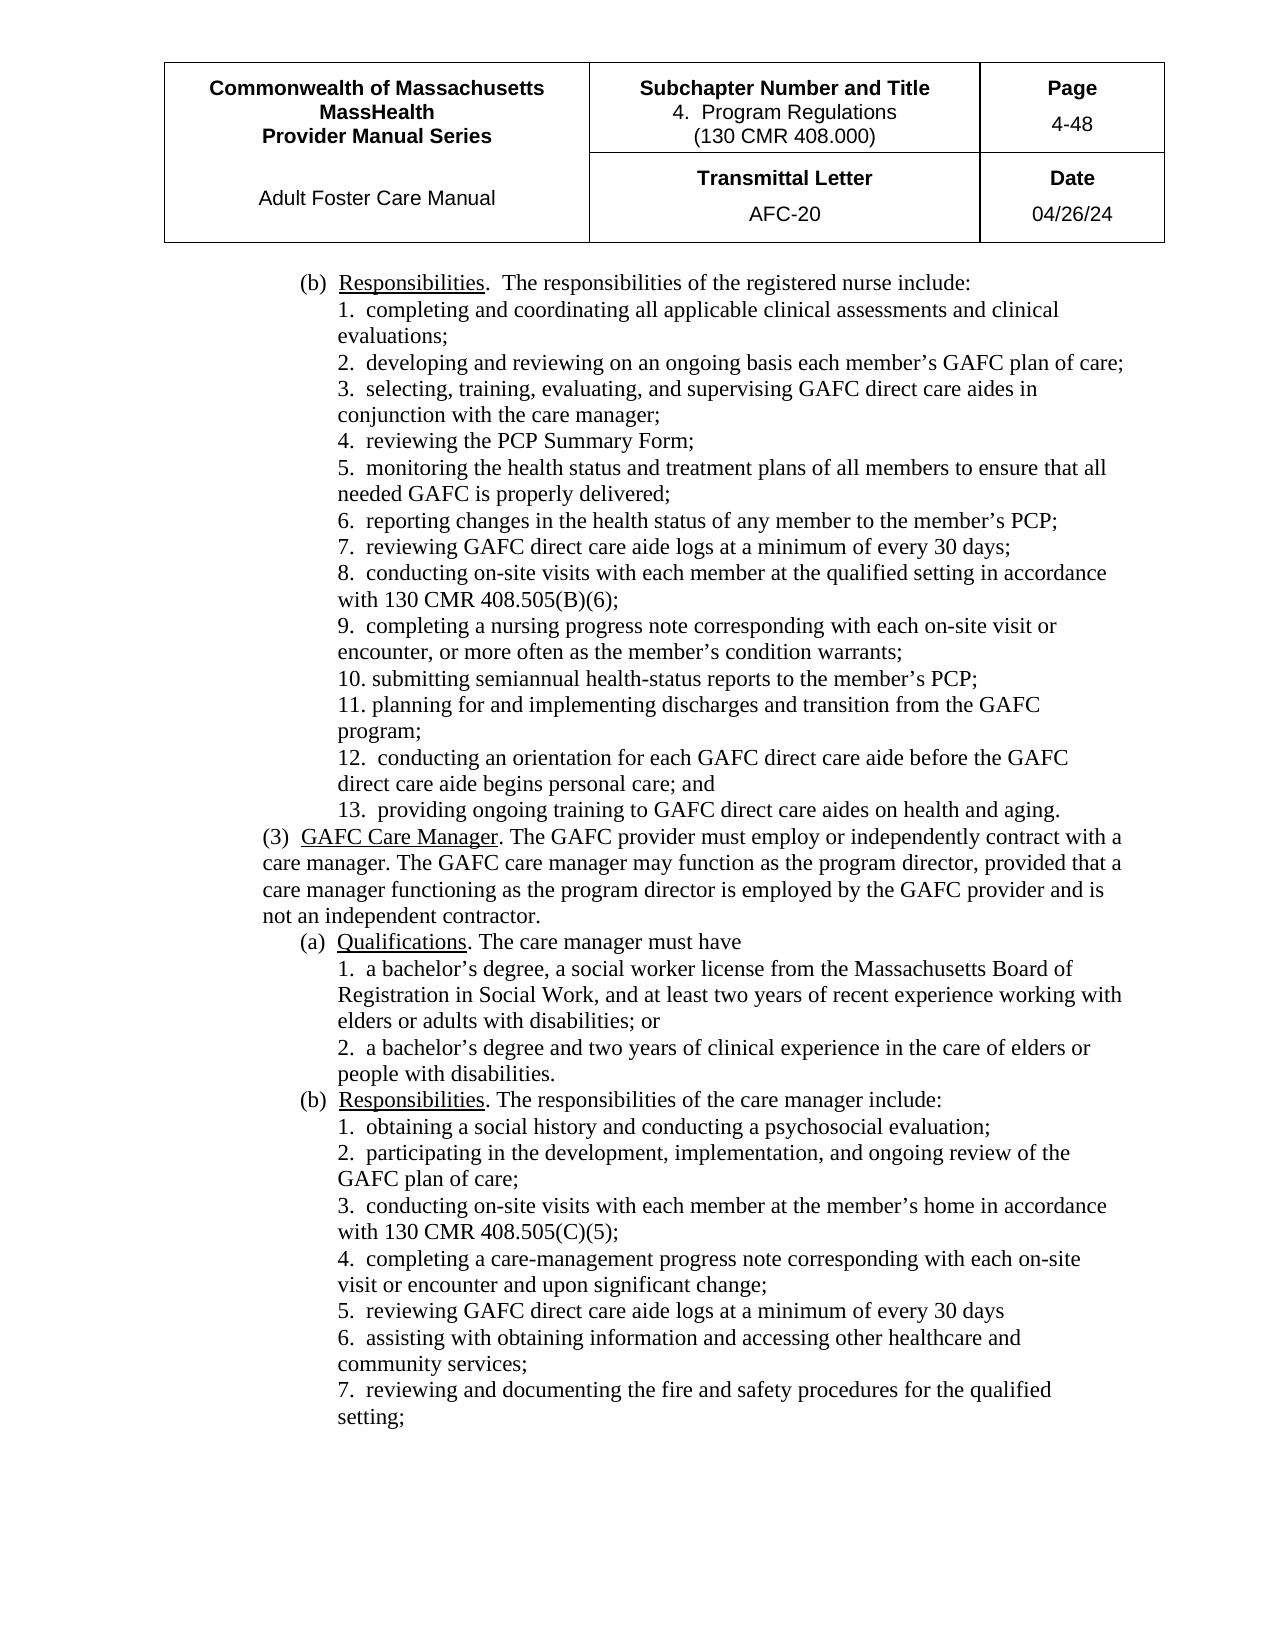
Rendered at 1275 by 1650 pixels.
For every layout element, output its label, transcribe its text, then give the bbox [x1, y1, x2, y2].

table_header Commonwealth of Massachusetts MassHealth Provider Manual Series [165, 63, 589, 152]
text 5. monitoring the health status and treatment plans of all members to ensure that all needed GAFC is properly delivered; [337, 454, 1125, 507]
text 13. providing ongoing training to GAFC direct care aides on health and aging. [337, 797, 1125, 823]
text 1. a bachelor’s degree, a social worker license from the Massachusetts Board of Registration in Social Work, and at least two years of recent experience working with elders or adults with disabilities; or [337, 955, 1125, 1034]
text 7. reviewing and documenting the fire and safety procedures for the qualified setting; [337, 1376, 1125, 1429]
text 2. a bachelor’s degree and two years of clinical experience in the care of elders or people with disabilities. [337, 1034, 1125, 1086]
text 8. conducting on-site visits with each member at the qualified setting in accordance with 130 CMR 408.505(B)(6); [337, 559, 1125, 612]
table_cell Transmittal Letter AFC-20 [590, 153, 979, 242]
text 9. completing a nursing progress note corresponding with each on-site visit or encounter, or more often as the member’s condition warrants; [337, 612, 1125, 665]
text 3. selecting, training, evaluating, and supervising GAFC direct care aides in conjunction with the care manager; [337, 375, 1125, 428]
text (b) Responsibilities. The responsibilities of the registered nurse include: [300, 269, 1125, 296]
text 2. participating in the development, implementation, and ongoing review of the GAFC plan of care; [337, 1139, 1125, 1192]
text (a) Qualifications. The care manager must have [300, 928, 1125, 955]
text 12. conducting an orientation for each GAFC direct care aide before the GAFC direct care aide begins personal care; and [337, 744, 1125, 797]
table_cell Adult Foster Care Manual [165, 152, 589, 242]
text 10. submitting semiannual health-status reports to the member’s PCP; [337, 665, 1125, 691]
text 4. reviewing the PCP Summary Form; [337, 428, 1125, 454]
text 7. reviewing GAFC direct care aide logs at a minimum of every 30 days; [337, 533, 1125, 559]
text 4. completing a care-management progress note corresponding with each on-site visit or encounter and upon significant change; [337, 1244, 1125, 1297]
text 5. reviewing GAFC direct care aide logs at a minimum of every 30 days [337, 1297, 1125, 1324]
text 2. developing and reviewing on an ongoing basis each member’s GAFC plan of care; [337, 348, 1125, 375]
text (3) GAFC Care Manager. The GAFC provider must employ or independently contract with a care manager. The GAFC care manager may function as the program director, provided that a care manager functioning as the program director is employed by the GAFC provider and is not an independent contractor. [262, 823, 1125, 928]
text 11. planning for and implementing discharges and transition from the GAFC program; [337, 691, 1125, 744]
table_header Subchapter Number and Title 4. Program Regulations (130 CMR 408.000) [590, 63, 979, 152]
text 6. reporting changes in the health status of any member to the member’s PCP; [337, 507, 1125, 533]
table_cell Date 04/26/24 [981, 153, 1164, 242]
text 1. completing and coordinating all applicable clinical assessments and clinical evaluations; [337, 296, 1125, 348]
text 1. obtaining a social history and conducting a psychosocial evaluation; [337, 1113, 1125, 1139]
text 6. assisting with obtaining information and accessing other healthcare and community services; [337, 1324, 1125, 1376]
text 3. conducting on-site visits with each member at the member’s home in accordance with 130 CMR 408.505(C)(5); [337, 1192, 1125, 1244]
table_header Page 4-48 [981, 63, 1164, 152]
text (b) Responsibilities. The responsibilities of the care manager include: [300, 1086, 1125, 1113]
